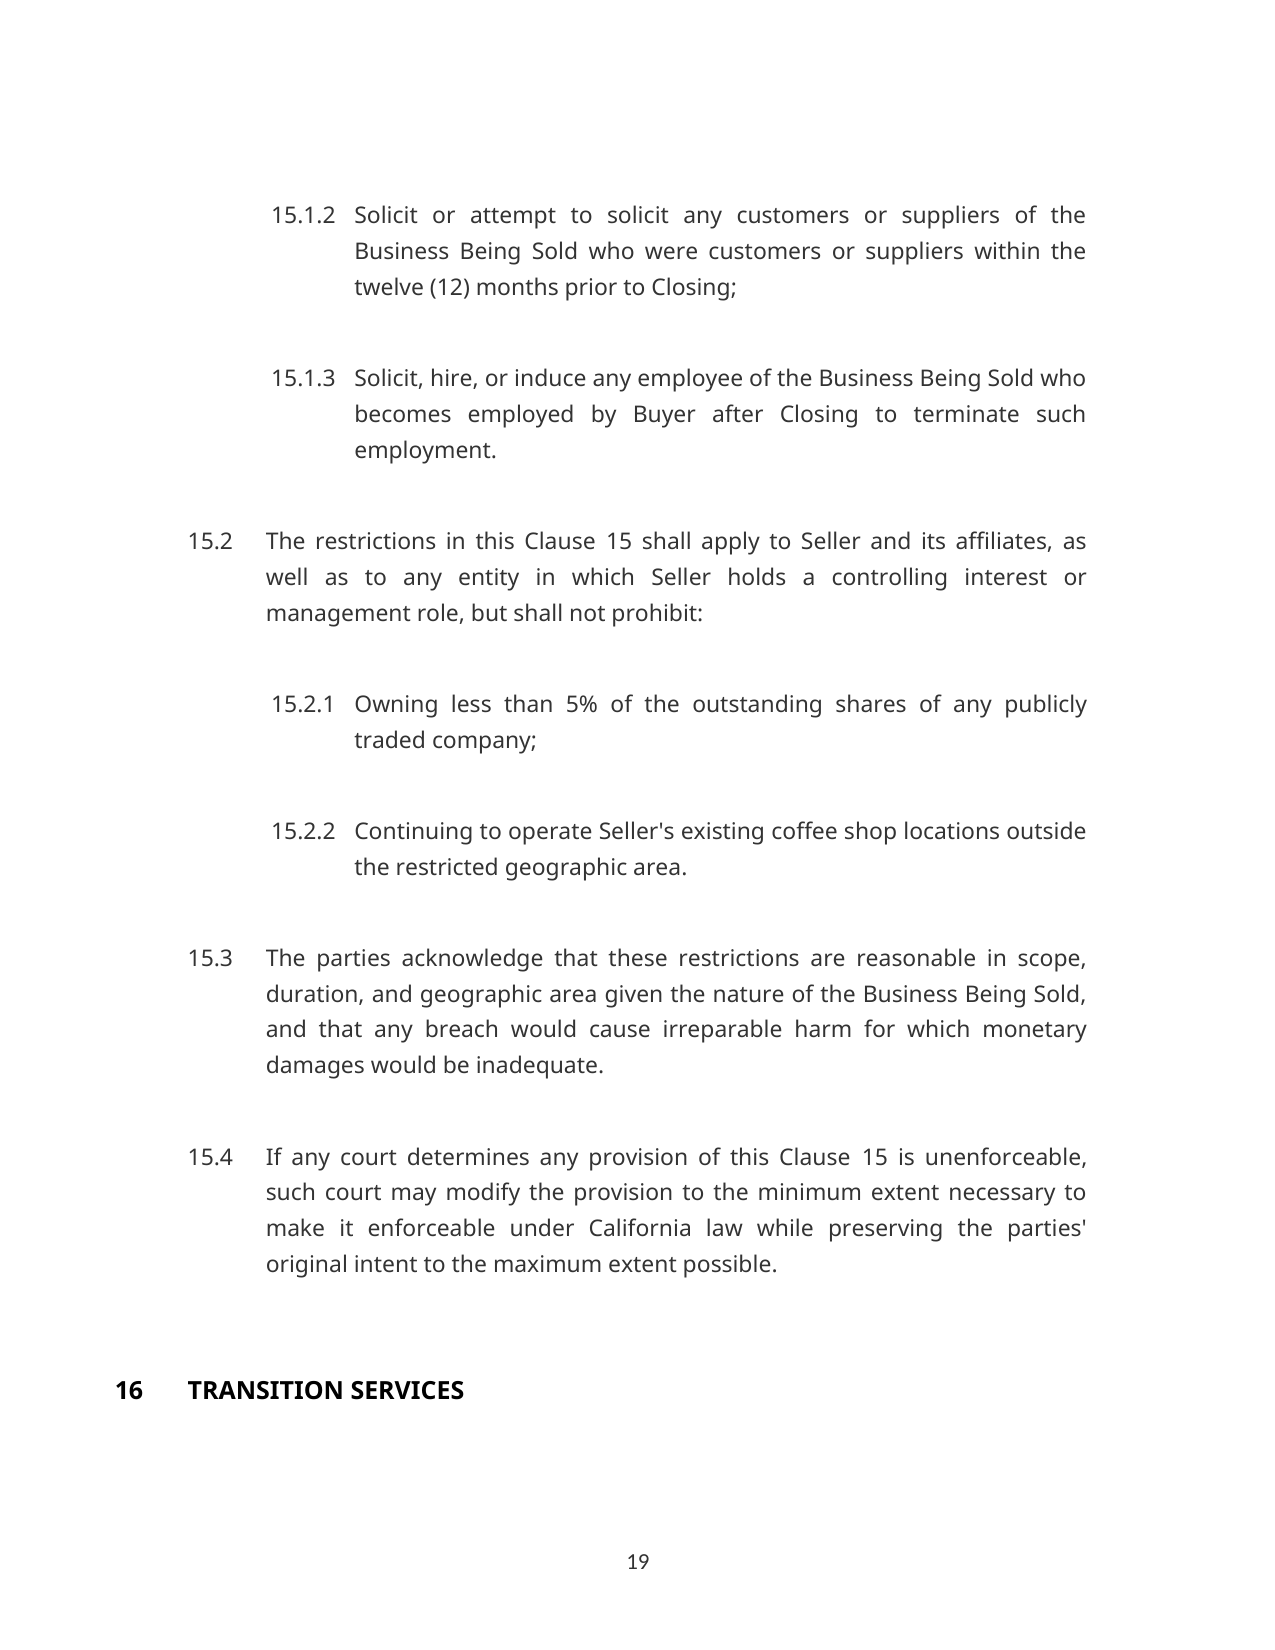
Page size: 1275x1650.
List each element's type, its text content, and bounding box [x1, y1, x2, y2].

list Solicit, hire, or induce any employee of the Business Being Sold who becomes employed by Buyer after Closing to terminate such employment. [271, 362, 1087, 465]
list Solicit or attempt to solicit any customers or suppliers of the Business Being Sold who were customers or suppliers within the twelve (12) months prior to Closing; [271, 199, 1087, 302]
list The parties acknowledge that these restrictions are reasonable in scope, duration, and geographic area given the nature of the Business Being Sold, and that any breach would cause irreparable harm for which monetary damages would be inadequate. [187, 942, 1087, 1081]
list If any court determines any provision of this Clause 15 is unenforceable, such court may modify the provision to the minimum extent necessary to make it enforceable under California law while preserving the parties' original intent to the maximum extent possible. [187, 1140, 1087, 1279]
list The restrictions in this Clause 15 shall apply to Seller and its affiliates, as well as to any entity in which Seller holds a controlling interest or management role, but shall not prohibit: [187, 525, 1087, 628]
list Owning less than 5% of the outstanding shares of any publicly traded company; [271, 688, 1087, 755]
subtitle TRANSITION SERVICES [114, 1373, 1087, 1407]
list Continuing to operate Seller's existing coffee shop locations outside the restricted geographic area. [271, 814, 1087, 882]
